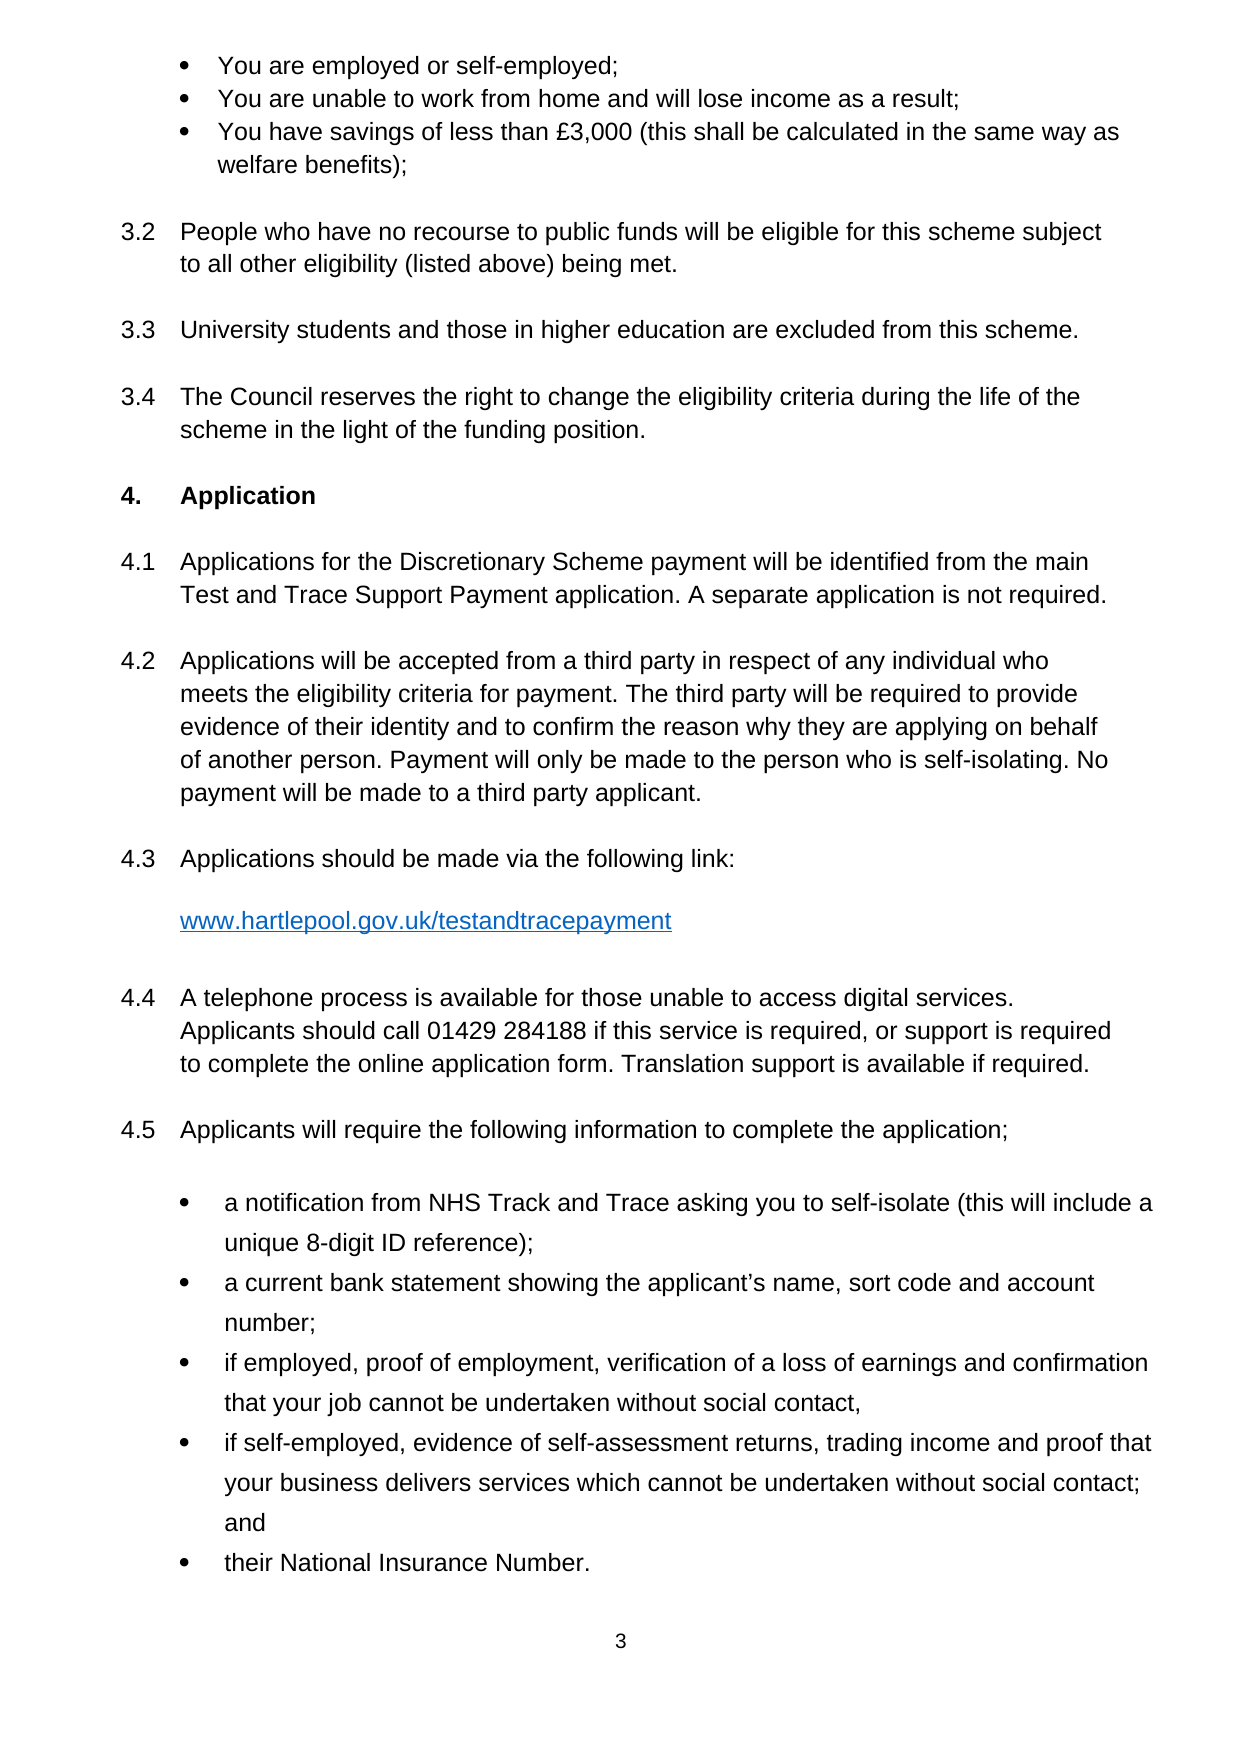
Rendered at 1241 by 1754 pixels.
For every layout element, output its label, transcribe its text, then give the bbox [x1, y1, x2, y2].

text www.hartlepool.gov.uk/testandtracepayment [105, 906, 1179, 934]
list a notification from NHS Track and Trace asking you to self-isolate (this will include a unique 8-digit ID reference); [180, 1177, 1179, 1257]
list Application [121, 481, 1124, 509]
list 3.2 People who have no recourse to public funds will be eligible for this scheme subject to all other eligibility (listed above) being met. [121, 216, 1124, 278]
list You are unable to work from home and will lose income as a result; [180, 84, 1124, 113]
list A telephone process is available for those unable to access digital services. Applicants should call 01429 284188 if this service is required, or support is required to complete the online application form. Translation support is available if required. [121, 983, 1124, 1077]
list Applications for the Discretionary Scheme payment will be identified from the main Test and Trace Support Payment application. A separate application is not required. [121, 547, 1124, 608]
list a current bank statement showing the applicant’s name, sort code and account number; [180, 1257, 1179, 1337]
list You are employed or self-employed; [180, 51, 1124, 80]
list You have savings of less than £3,000 (this shall be calculated in the same way as welfare benefits); [180, 117, 1124, 179]
list 3.3 University students and those in higher education are excluded from this scheme. [121, 316, 1124, 344]
list Applications should be made via the following link: [121, 844, 1124, 873]
list if self-employed, evidence of self-assessment returns, trading income and proof that your business delivers services which cannot be undertaken without social contact; and [180, 1417, 1179, 1537]
list Applicants will require the following information to complete the application; [121, 1115, 1124, 1143]
list their National Insurance Number. [180, 1537, 1179, 1577]
list 3.4 The Council reserves the right to change the eligibility criteria during the life of the scheme in the light of the funding position. [121, 382, 1124, 443]
list if employed, proof of employment, verification of a loss of earnings and confirmation that your job cannot be undertaken without social contact, [180, 1337, 1179, 1417]
list Applications will be accepted from a third party in respect of any individual who meets the eligibility criteria for payment. The third party will be required to provide evidence of their identity and to confirm the reason why they are applying on behalf of another person. Payment will only be made to the person who is self-isolating. No payment will be made to a third party applicant. [121, 646, 1124, 807]
